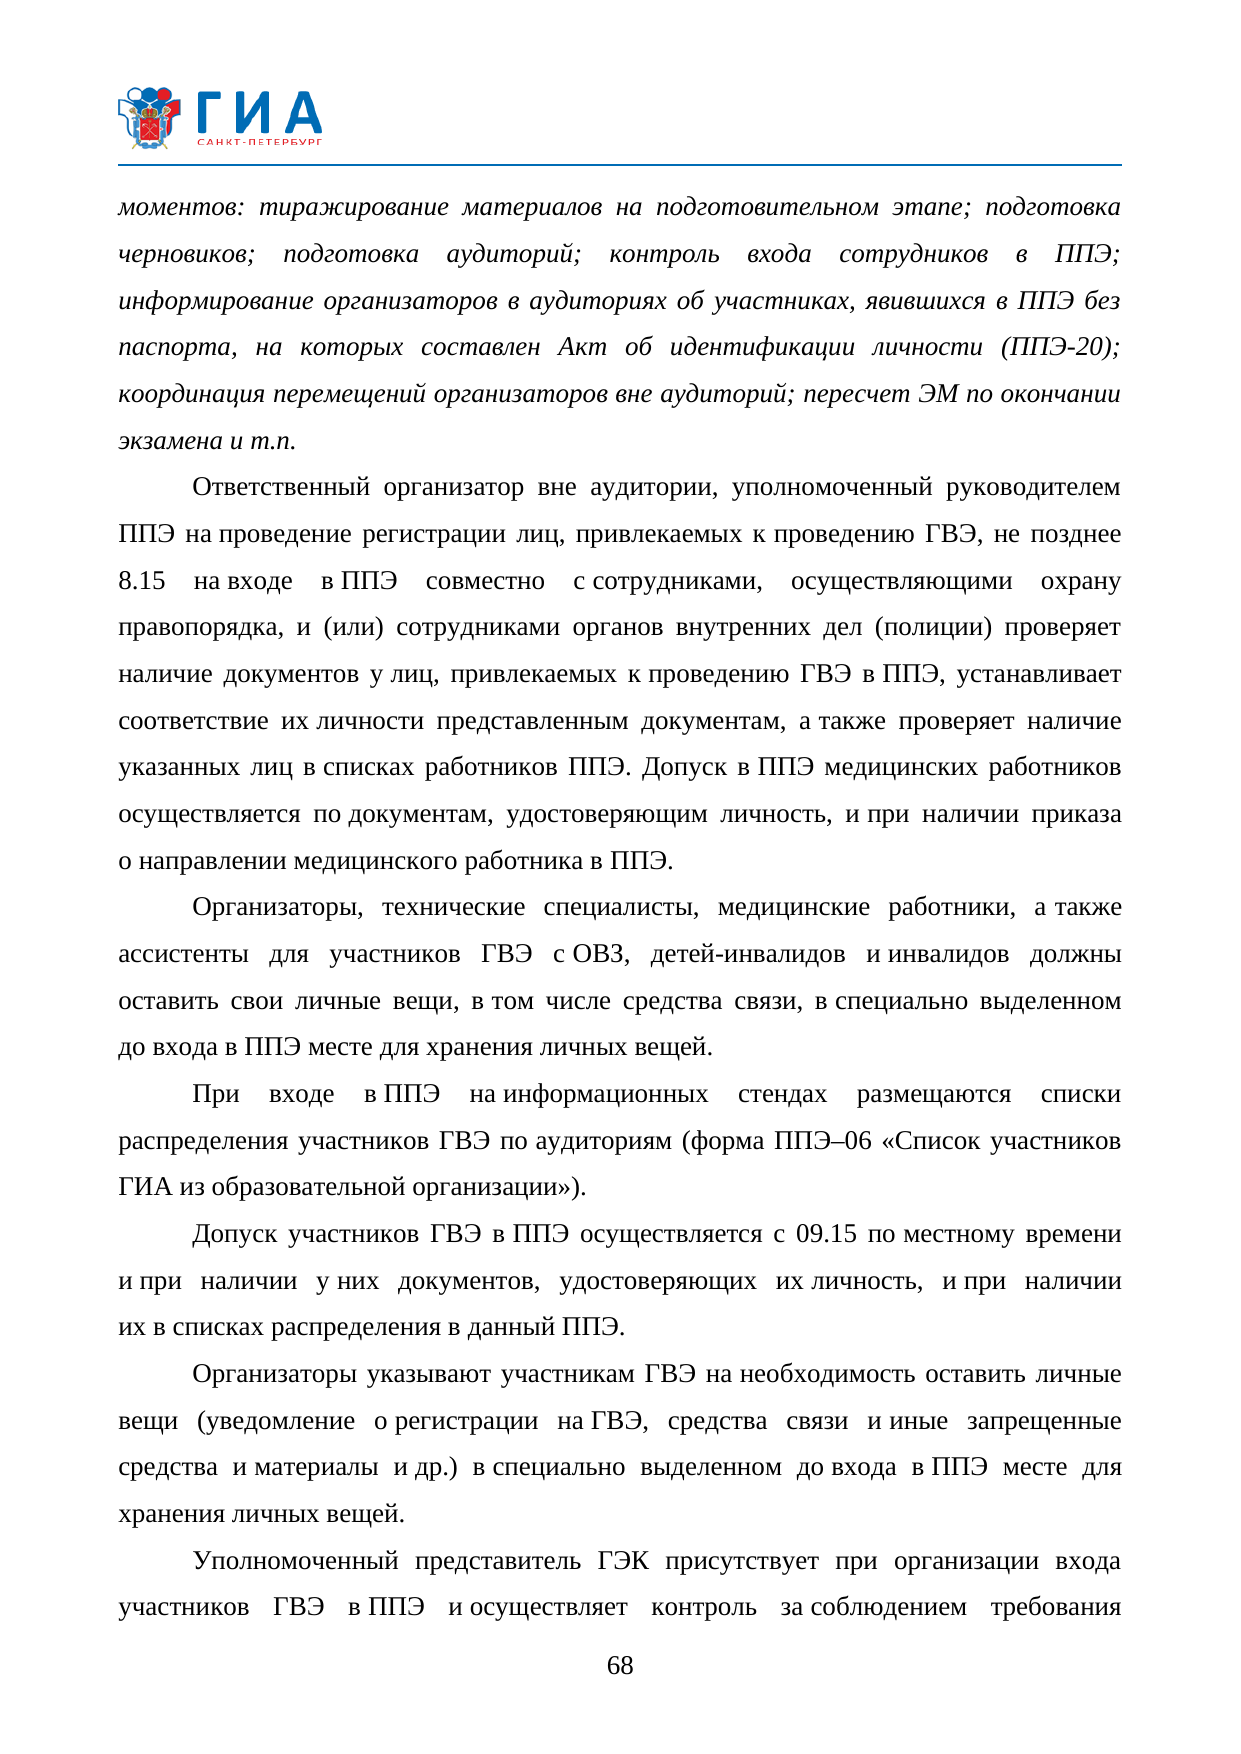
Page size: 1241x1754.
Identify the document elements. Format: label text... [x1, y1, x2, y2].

text Организаторы указывают участникам ГВЭ на необходимость оставить личные вещи (уведомление о регистрации на ГВЭ, средства связи и иные запрещенные средства и материалы и др.) в специально выделенном до входа в ППЭ месте для хранения личных вещей. [118, 1357, 1122, 1528]
text Организаторы, технические специалисты, медицинские работники, а также ассистенты для участников ГВЭ с ОВЗ, детей-инвалидов и инвалидов должны оставить свои личные вещи, в том числе средства связи, в специально выделенном до входа в ППЭ месте для хранения личных вещей. [118, 891, 1122, 1062]
text При входе в ППЭ на информационных стендах размещаются списки распределения участников ГВЭ по аудиториям (форма ППЭ–06 «Список участников ГИА из образовательной организации»). [118, 1077, 1122, 1202]
picture [118, 73, 322, 163]
text Допуск участников ГВЭ в ППЭ осуществляется с 09.15 по местному времени и при наличии у них документов, удостоверяющих их личность, и при наличии их в списках распределения в данный ППЭ. [118, 1217, 1122, 1342]
text Ответственный организатор вне аудитории, уполномоченный руководителем ППЭ на проведение регистрации лиц, привлекаемых к проведению ГВЭ, не позднее 8.15 на входе в ППЭ совместно с сотрудниками, осуществляющими охрану правопорядка, и (или) сотрудниками органов внутренних дел (полиции) проверяет наличие документов у лиц, привлекаемых к проведению ГВЭ в ППЭ, устанавливает соответствие их личности представленным документам, а также проверяет наличие указанных лиц в списках работников ППЭ. Допуск в ППЭ медицинских работников осуществляется по документам, удостоверяющим личность, и при наличии приказа о направлении медицинского работника в ППЭ. [118, 471, 1122, 875]
